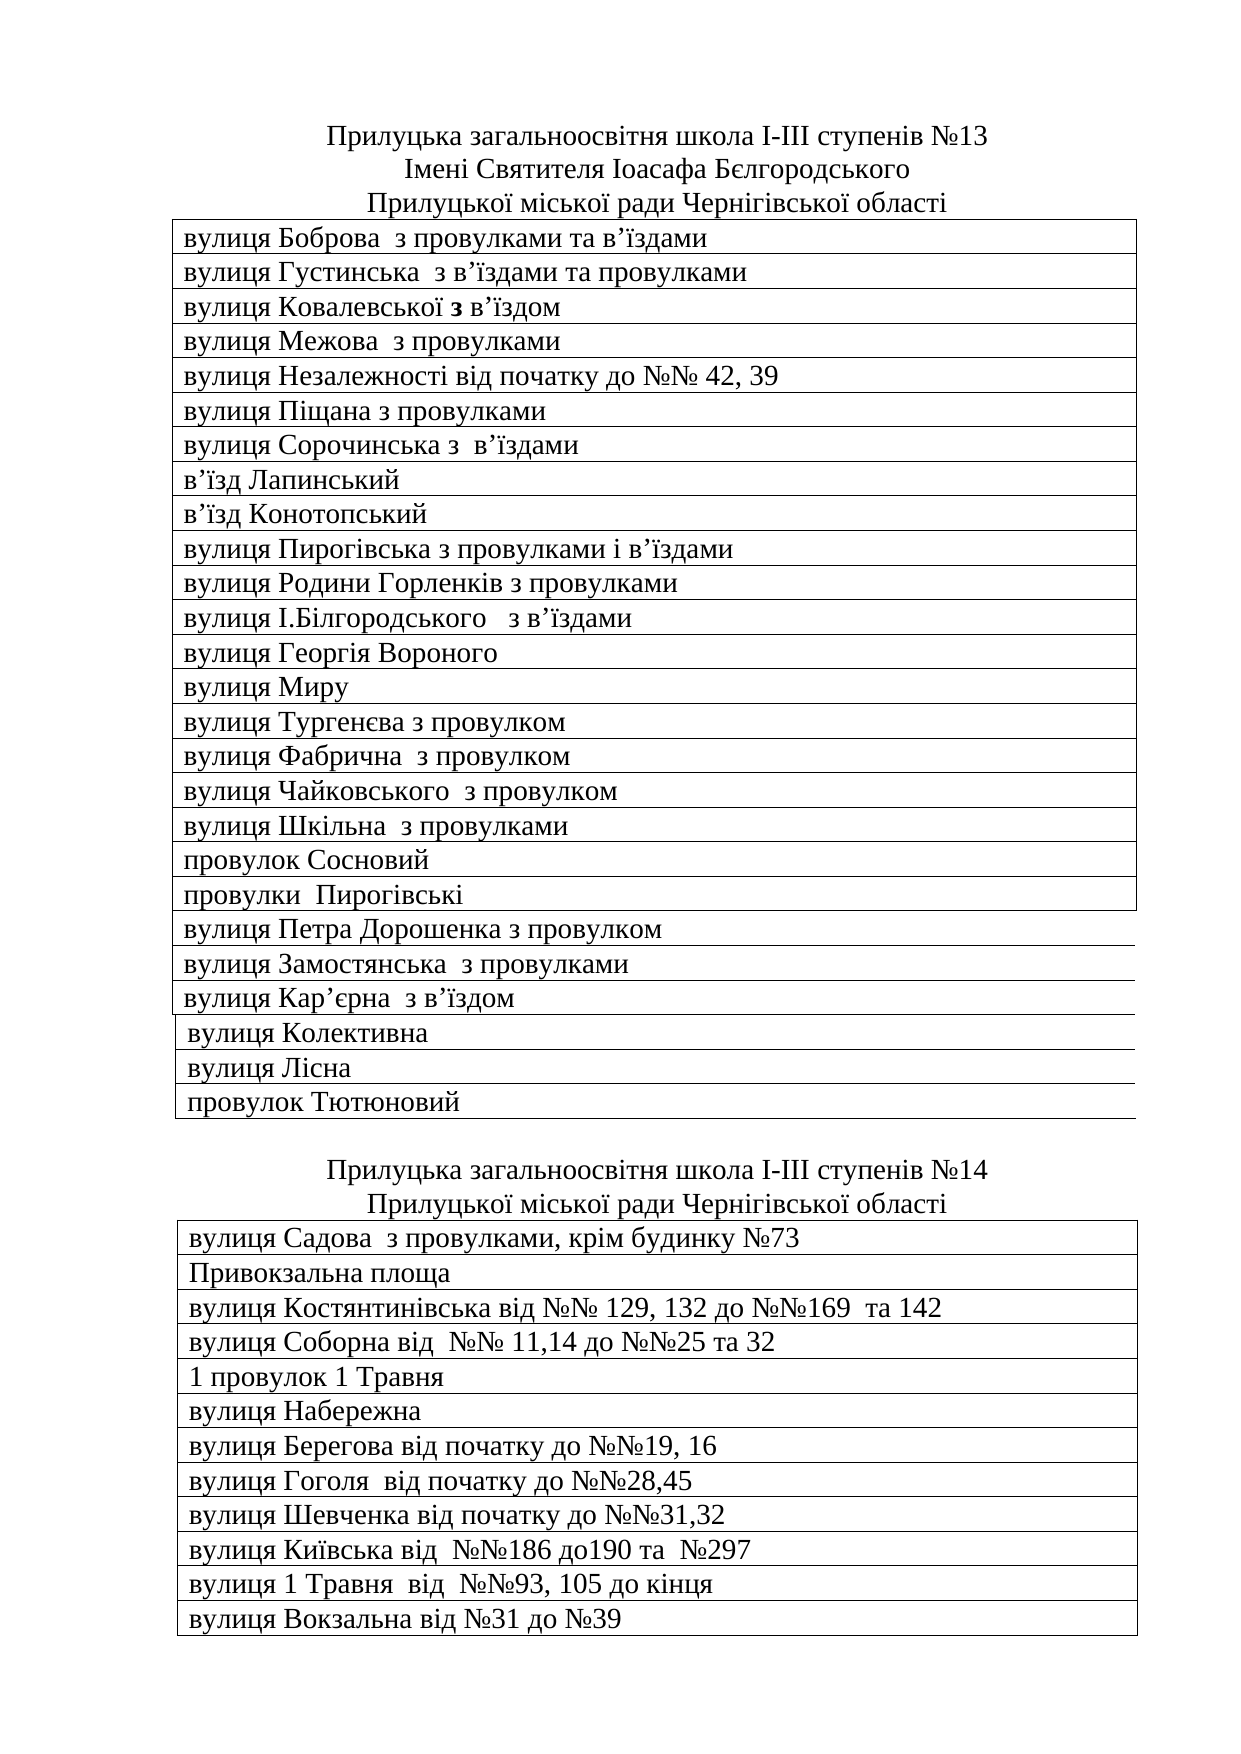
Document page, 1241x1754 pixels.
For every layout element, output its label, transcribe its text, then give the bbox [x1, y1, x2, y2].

table_cell вулиця Шевченка від початку до №№31,32 [178, 1497, 1137, 1531]
table_header вулиця Садова з провулками, крім будинку №73 [178, 1221, 1137, 1254]
table_cell провулки Пирогівські [173, 877, 1136, 910]
table_cell провулок Сосновий [173, 842, 1136, 876]
table_cell вулиця І.Білгородського з в’їздами [173, 600, 1136, 634]
table_cell 1 провулок 1 Травня [178, 1359, 1137, 1392]
table_cell вулиця Петра Дорошенка з провулком [173, 911, 1136, 945]
table_cell вулиця Набережна [178, 1394, 1137, 1427]
table_cell вулиця Колективна [176, 1014, 1136, 1049]
table_cell вулиця Миру [173, 669, 1136, 703]
text Прилуцької міської ради Чернігівської області [177, 1186, 1137, 1219]
table_cell вулиця Замостянська з провулками [173, 945, 1136, 979]
table_cell вулиця Родини Горленків з провулками [173, 566, 1136, 599]
table_cell в’їзд Конотопський [173, 496, 1136, 530]
table_cell вулиця Піщана з провулками [173, 393, 1136, 426]
table_cell вулиця Сорочинська з в’їздами [173, 427, 1136, 461]
table_cell вулиця Вокзальна від №31 до №39 [178, 1601, 1137, 1634]
text Імені Святителя Іоасафа Бєлгородського [177, 152, 1137, 185]
table_cell вулиця Кар’єрна з в’їздом [173, 980, 1136, 1014]
table_cell вулиця Гоголя від початку до №№28,45 [178, 1463, 1137, 1496]
table_cell вулиця Берегова від початку до №№19, 16 [178, 1428, 1137, 1462]
table_cell Привокзальна площа [178, 1255, 1137, 1289]
table_cell вулиця Костянтинівська від №№ 129, 132 до №№169 та 142 [178, 1290, 1137, 1323]
table_cell вулиця Чайковського з провулком [173, 773, 1136, 807]
table_cell в’їзд Лапинський [173, 462, 1136, 495]
table_cell вулиця Георгія Вороного [173, 635, 1136, 668]
table_cell вулиця Ковалевської з в’їздом [173, 289, 1136, 322]
table_cell вулиця Шкільна з провулками [173, 808, 1136, 841]
table_cell вулиця 1 Травня від №№93, 105 до кінця [178, 1566, 1137, 1600]
table_header вулиця Боброва з провулками та в’їздами [173, 220, 1136, 253]
table_cell вулиця Пирогівська з провулками і в’їздами [173, 531, 1136, 564]
table_cell вулиця Лісна [176, 1049, 1136, 1083]
text Прилуцька загальноосвітня школа І-ІІІ ступенів №13 [177, 118, 1137, 152]
table_cell вулиця Межова з провулками [173, 324, 1136, 357]
text Прилуцька загальноосвітня школа І-ІІІ ступенів №14 [177, 1152, 1137, 1186]
table_cell вулиця Фабрична з провулком [173, 739, 1136, 772]
table_cell вулиця Київська від №№186 до190 та №297 [178, 1532, 1137, 1565]
text Прилуцької міської ради Чернігівської області [177, 185, 1137, 219]
table_cell вулиця Соборна від №№ 11,14 до №№25 та 32 [178, 1324, 1137, 1358]
table_cell вулиця Густинська з в’їздами та провулками [173, 254, 1136, 288]
table_cell вулиця Незалежності від початку до №№ 42, 39 [173, 358, 1136, 392]
table_cell вулиця Тургенєва з провулком [173, 704, 1136, 737]
table_cell провулок Тютюновий [176, 1083, 1136, 1118]
